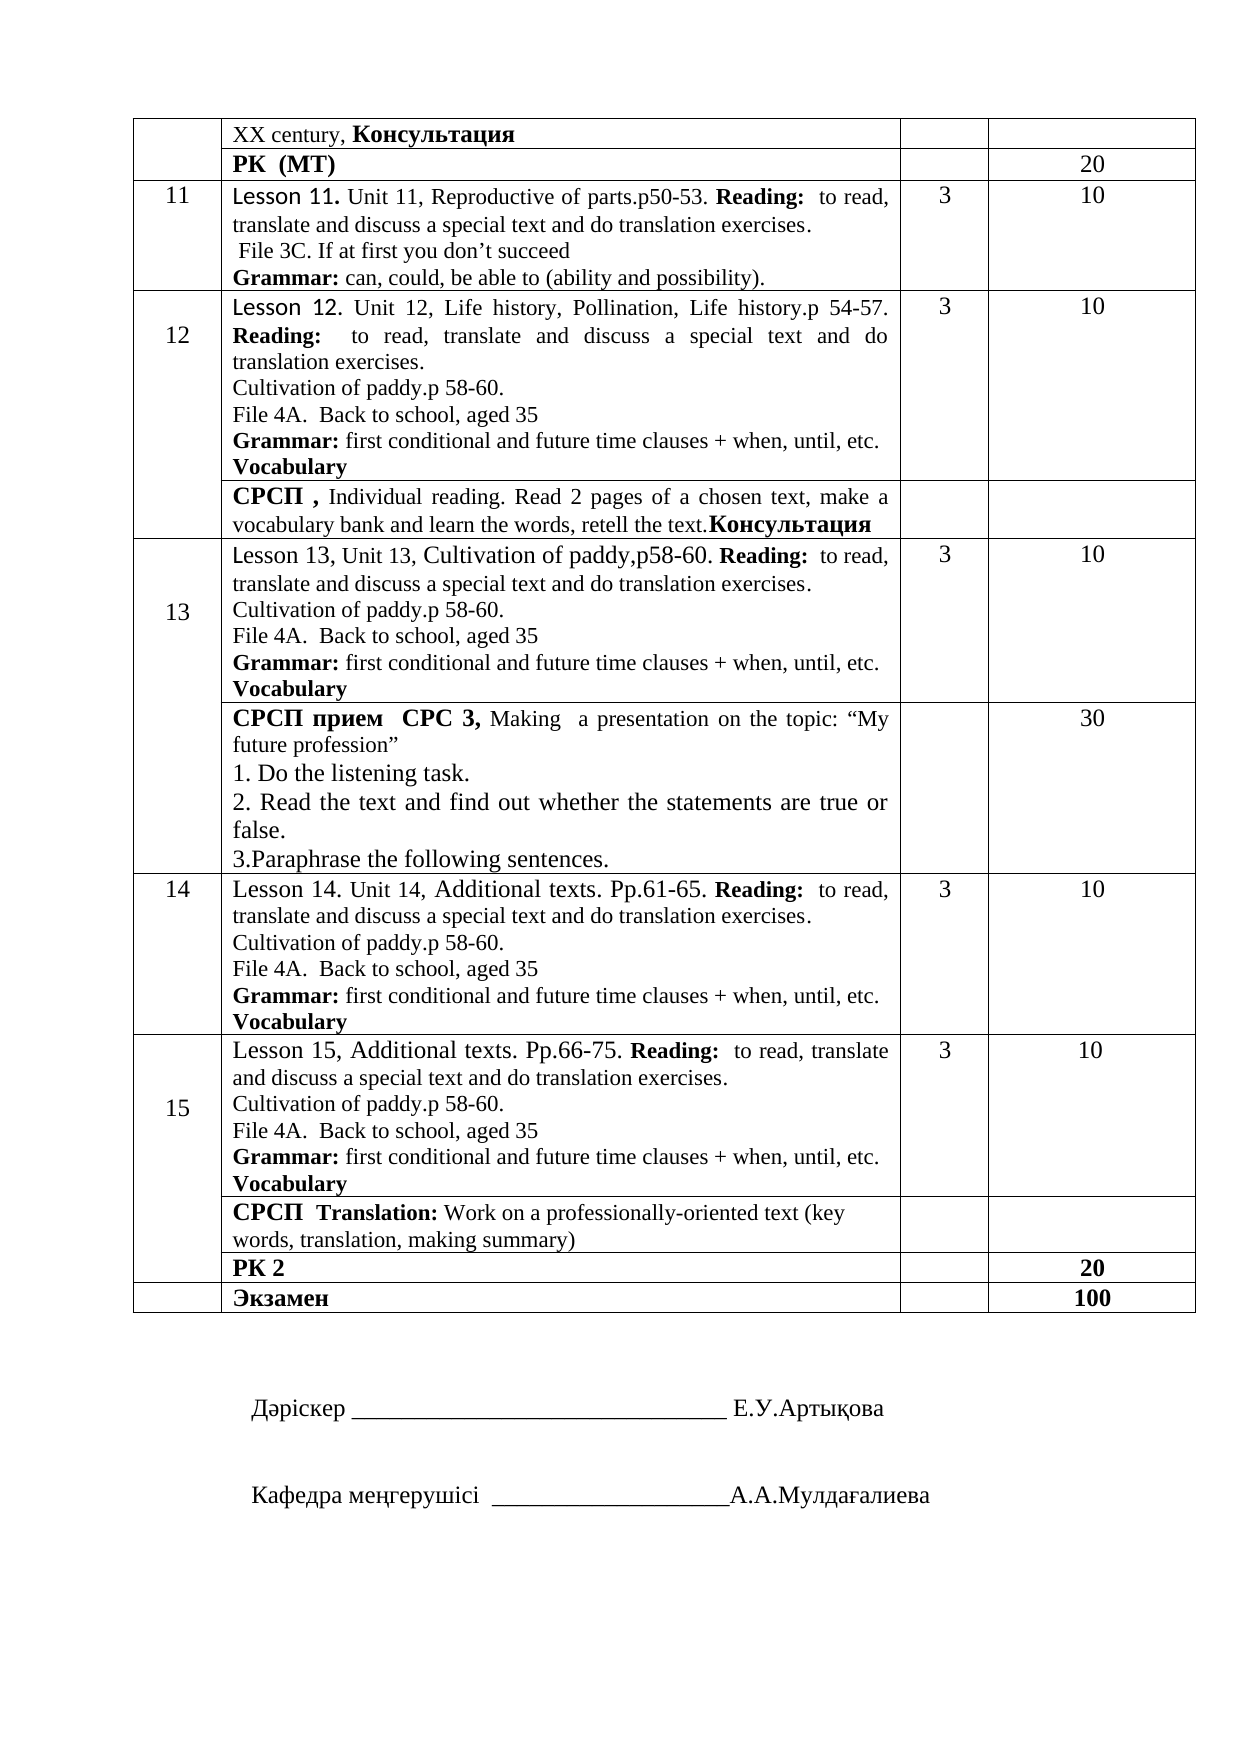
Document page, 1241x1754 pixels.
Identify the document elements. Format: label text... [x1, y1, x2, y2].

table_cell 10 [989, 539, 1195, 702]
table_cell 20 [989, 149, 1195, 179]
table_cell 10 [989, 874, 1195, 1034]
table_cell [134, 1283, 221, 1312]
table_cell [901, 119, 988, 148]
table_cell РК (МТ) [222, 149, 900, 179]
table_cell Lesson 13, Unit 13, Cultivation of paddy,p58-60. Reading: to read, translate and discuss a special text and do translation exercises. Cultivation of paddy.p 58-60. File 4A. Back to school, aged 35 Grammar: first conditional and future time clauses + when, until, etc. Vocabulary [222, 539, 900, 702]
table_cell СРСП Translation: Work on a professionally-oriented text (key words, translation, making summary) [222, 1197, 900, 1252]
table_cell 3 [901, 291, 988, 480]
table_cell 3 [901, 874, 988, 1034]
table_cell 3 [901, 1035, 988, 1196]
table_cell Lesson 15, Additional texts. Pp.66-75. Reading: to read, translate and discuss a special text and do translation exercises. Cultivation of paddy.p 58-60. File 4A. Back to school, aged 35 Grammar: first conditional and future time clauses + when, until, etc. Vocabulary [222, 1035, 900, 1196]
table_cell [989, 119, 1195, 148]
table_cell [901, 703, 988, 873]
table_cell 20 [989, 1253, 1195, 1282]
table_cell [222, 119, 900, 148]
table_cell 100 [989, 1283, 1195, 1312]
table_cell 14 [134, 874, 221, 1034]
text Кафедра меңгерушісі ___________________А.А.Мулдағалиева [177, 1480, 1152, 1508]
table_cell 3 [901, 539, 988, 702]
table_cell Lesson 12. Unit 12, Life history, Pollination, Life history.p 54-57. Reading: to read, translate and discuss a special text and do translation exercises. Cultivation of paddy.p 58-60. File 4A. Back to school, aged 35 Grammar: first conditional and future time clauses + when, until, etc. Vocabulary [222, 291, 900, 480]
table_cell [901, 1197, 988, 1252]
table_cell 30 [989, 703, 1195, 873]
table_cell 10 [989, 1035, 1195, 1196]
table_cell [989, 1197, 1195, 1252]
table_cell [901, 1283, 988, 1312]
table_cell Lesson 14. Unit 14, Additional texts. Pp.61-65. Reading: to read, translate and discuss a special text and do translation exercises. Cultivation of paddy.p 58-60. File 4A. Back to school, aged 35 Grammar: first conditional and future time clauses + when, until, etc. Vocabulary [222, 874, 900, 1034]
table_cell 3 [901, 181, 988, 290]
table_cell 11 [134, 181, 221, 290]
table_cell [901, 481, 988, 538]
table_cell 15 [134, 1035, 221, 1282]
table_cell 10 [989, 291, 1195, 480]
table_cell 12 [134, 291, 221, 538]
table_cell 10 [989, 181, 1195, 290]
table_cell [901, 1253, 988, 1282]
table_cell [901, 149, 988, 179]
table_cell РК 2 [222, 1253, 900, 1282]
text Дәріскер ______________________________ Е.У.Артықова [177, 1393, 1152, 1422]
table_cell Lesson 11. Unit 11, Reproductive of parts.p50-53. Reading: to read, translate and discuss a special text and do translation exercises. File 3C. If at first you don’t succeed Grammar: can, could, be able to (ability and possibility). [222, 181, 900, 290]
table_cell СРСП прием СРС 3, Making a presentation on the topic: “My future profession” 1. Do the listening task. 2. Read the text and find out whether the statements are true or false. 3.Paraphrase the following sentences. [222, 703, 900, 873]
table_cell 13 [134, 539, 221, 873]
table_cell Экзамен [222, 1283, 900, 1312]
table_cell СРСП , Individual reading. Read 2 pages of a chosen text, make a vocabulary bank and learn the words, retell the text.Консультация [222, 481, 900, 538]
table_cell [989, 481, 1195, 538]
